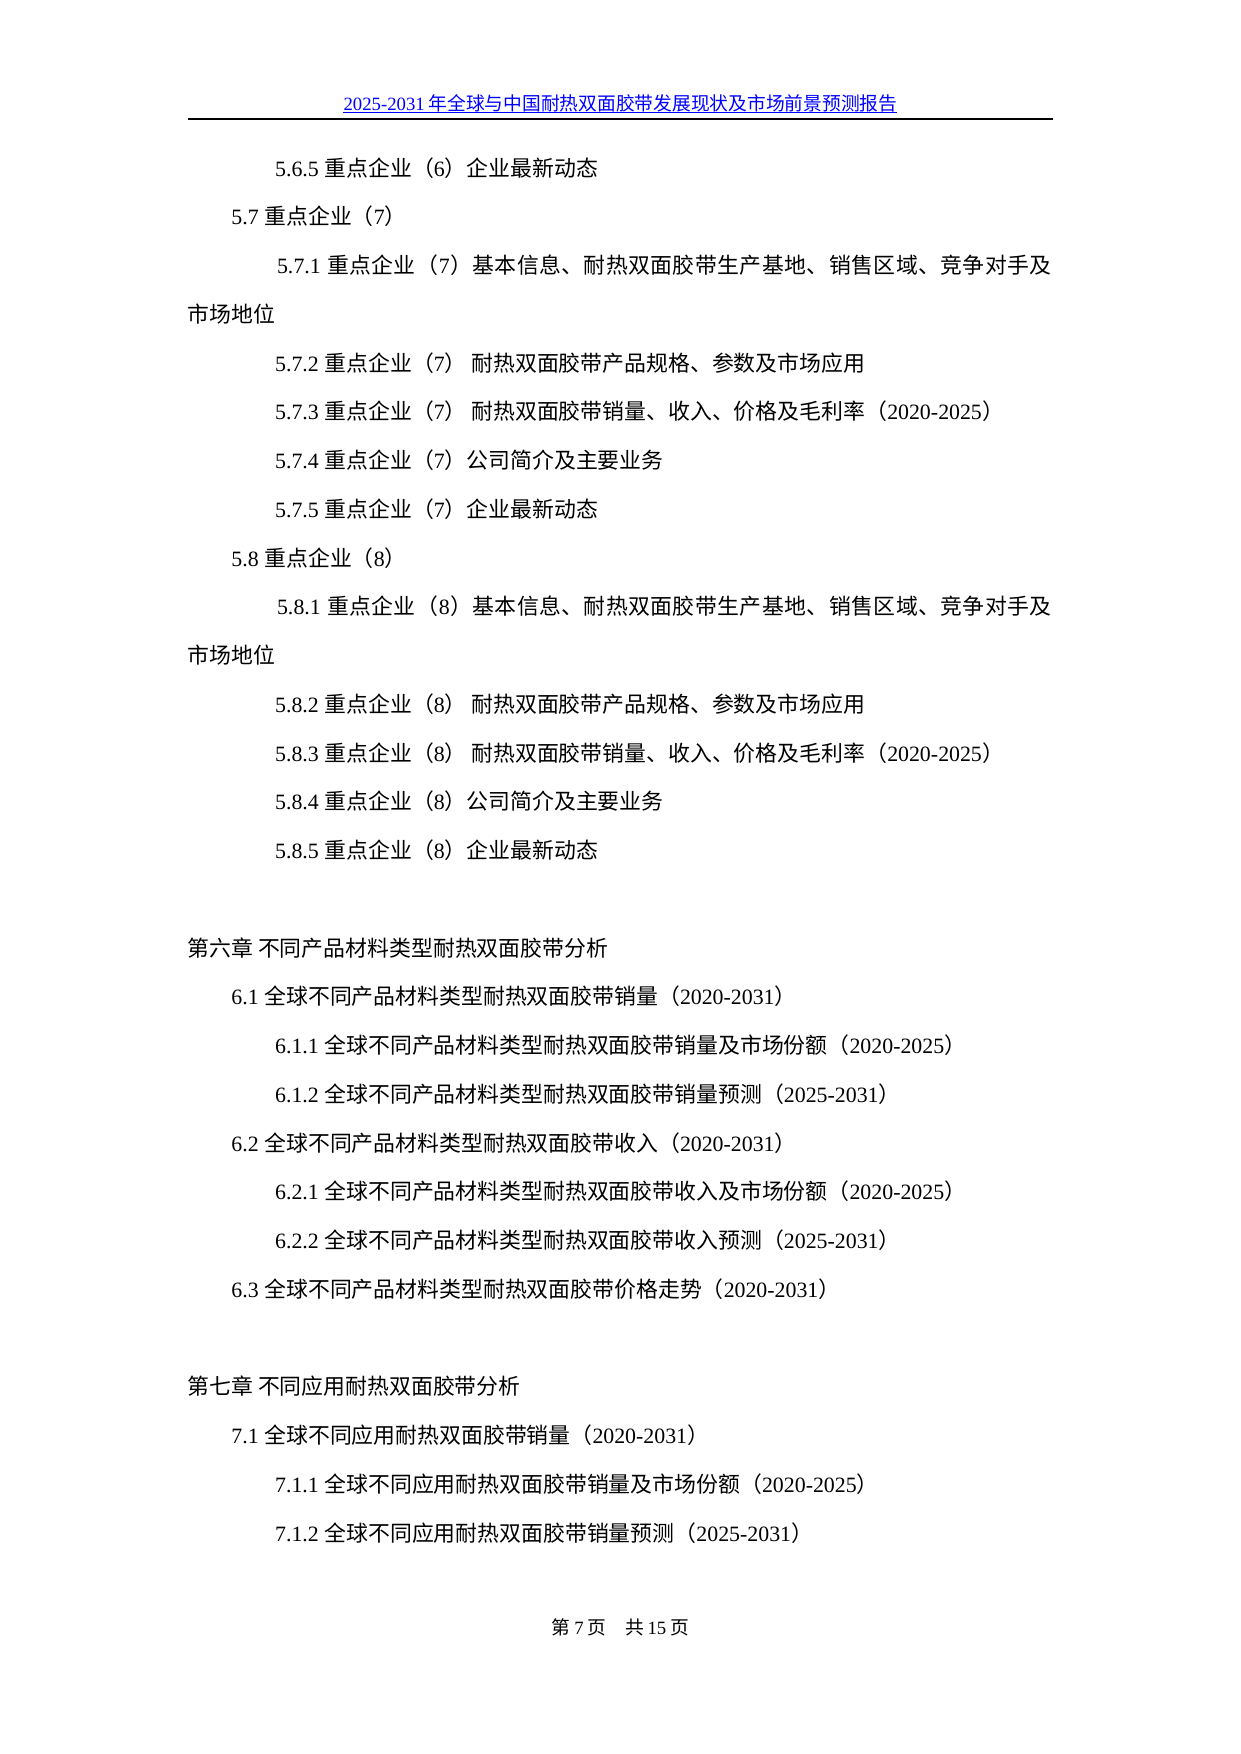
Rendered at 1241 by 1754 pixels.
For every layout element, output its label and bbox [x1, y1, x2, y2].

text [187, 150, 1053, 1548]
